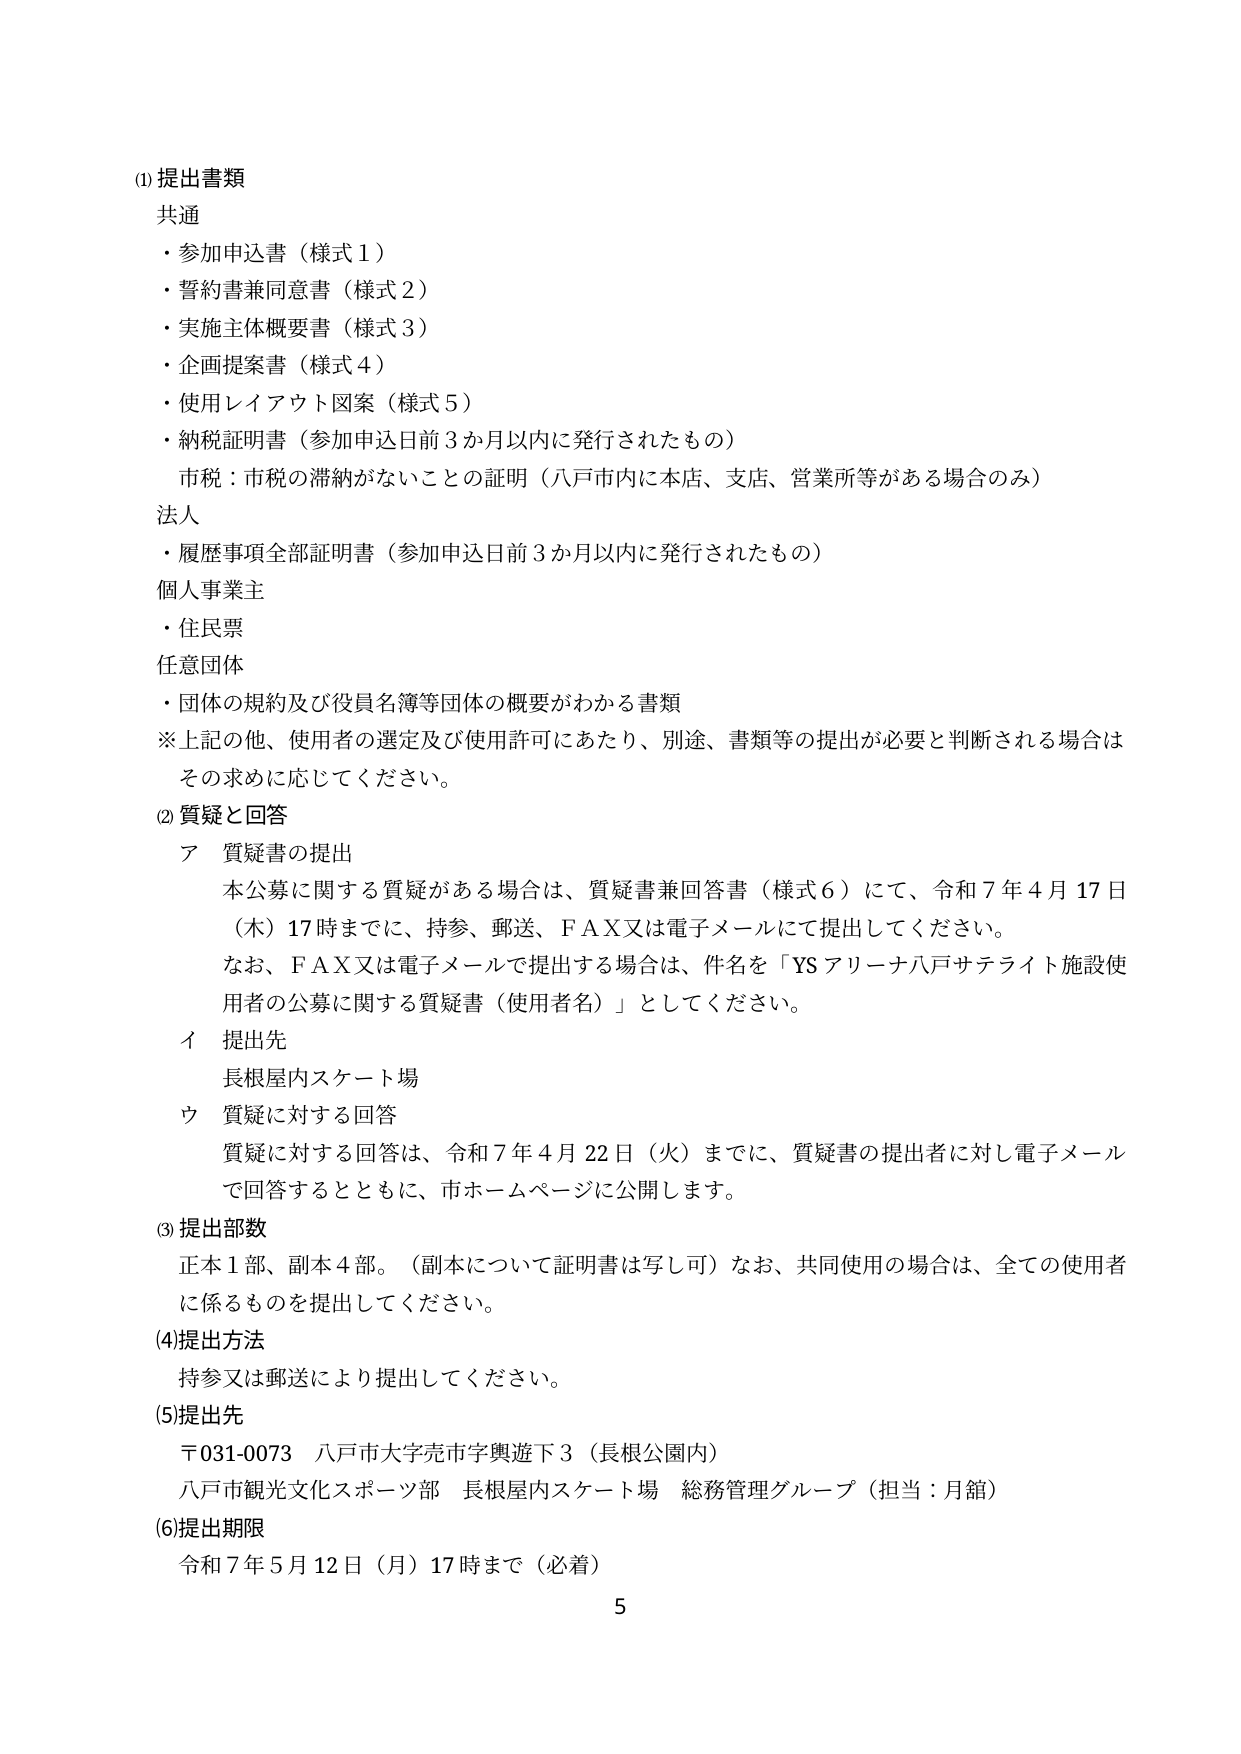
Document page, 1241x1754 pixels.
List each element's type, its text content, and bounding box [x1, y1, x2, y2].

text ※上記の他、使用者の選定及び使用許可にあたり、別途、書類等の提出が必要と判断される場合はその求めに応じてください。 [134, 721, 1128, 796]
text ・誓約書兼同意書（様式２） [112, 271, 1128, 308]
text ・使用レイアウト図案（様式５） [112, 383, 1128, 421]
text ・実施主体概要書（様式３） [112, 308, 1128, 346]
text ⑹提出期限 [112, 1508, 1128, 1546]
text 市税：市税の滞納がないことの証明（八戸市内に本店、支店、営業所等がある場合のみ） [112, 458, 1128, 496]
text ウ 質疑に対する回答 [112, 1096, 1128, 1133]
text 法人 [112, 496, 1128, 533]
text 本公募に関する質疑がある場合は、質疑書兼回答書（様式６）にて、令和７年４月17日（木）17時までに、持参、郵送、ＦＡＸ又は電子メールにて提出してください。 [222, 871, 1128, 946]
text ア 質疑書の提出 [112, 833, 1128, 871]
text 質疑に対する回答は、令和７年４月22日（火）までに、質疑書の提出者に対し電子メールで回答するとともに、市ホームページに公開します。 [222, 1133, 1128, 1208]
text 個人事業主 [112, 571, 1128, 608]
text ・企画提案書（様式４） [112, 346, 1128, 383]
text 正本１部、副本４部。（副本について証明書は写し可）なお、共同使用の場合は、全ての使用者に係るものを提出してください。 [178, 1246, 1128, 1321]
text ・団体の規約及び役員名簿等団体の概要がわかる書類 [112, 683, 1128, 721]
text ⑶提出部数 [134, 1208, 1128, 1246]
text ⑵質疑と回答 [134, 796, 1128, 833]
text なお、ＦＡＸ又は電子メールで提出する場合は、件名を「YSアリーナ八戸サテライト施設使用者の公募に関する質疑書（使用者名）」としてください。 [222, 946, 1128, 1021]
text イ 提出先 [112, 1021, 1128, 1058]
text 任意団体 [112, 646, 1128, 683]
text ⑸提出先 [112, 1396, 1128, 1433]
text 八戸市観光文化スポーツ部 長根屋内スケート場 総務管理グループ（担当：月舘） [112, 1471, 1128, 1508]
text 持参又は郵送により提出してください。 [112, 1358, 1128, 1396]
text 〒031-0073 八戸市大字売市字輿遊下３（長根公園内） [134, 1433, 1128, 1471]
text 令和７年５月12日（月）17時まで（必着） [112, 1546, 1128, 1583]
text 長根屋内スケート場 [112, 1058, 1128, 1096]
text ⑴提出書類 [134, 158, 1128, 196]
text 共通 [134, 196, 1128, 233]
text ⑷提出方法 [112, 1321, 1128, 1358]
text ・納税証明書（参加申込日前３か月以内に発行されたもの） [112, 421, 1128, 458]
text ・履歴事項全部証明書（参加申込日前３か月以内に発行されたもの） [112, 533, 1128, 571]
text ・参加申込書（様式１） [112, 233, 1128, 271]
text ・住民票 [112, 608, 1128, 646]
